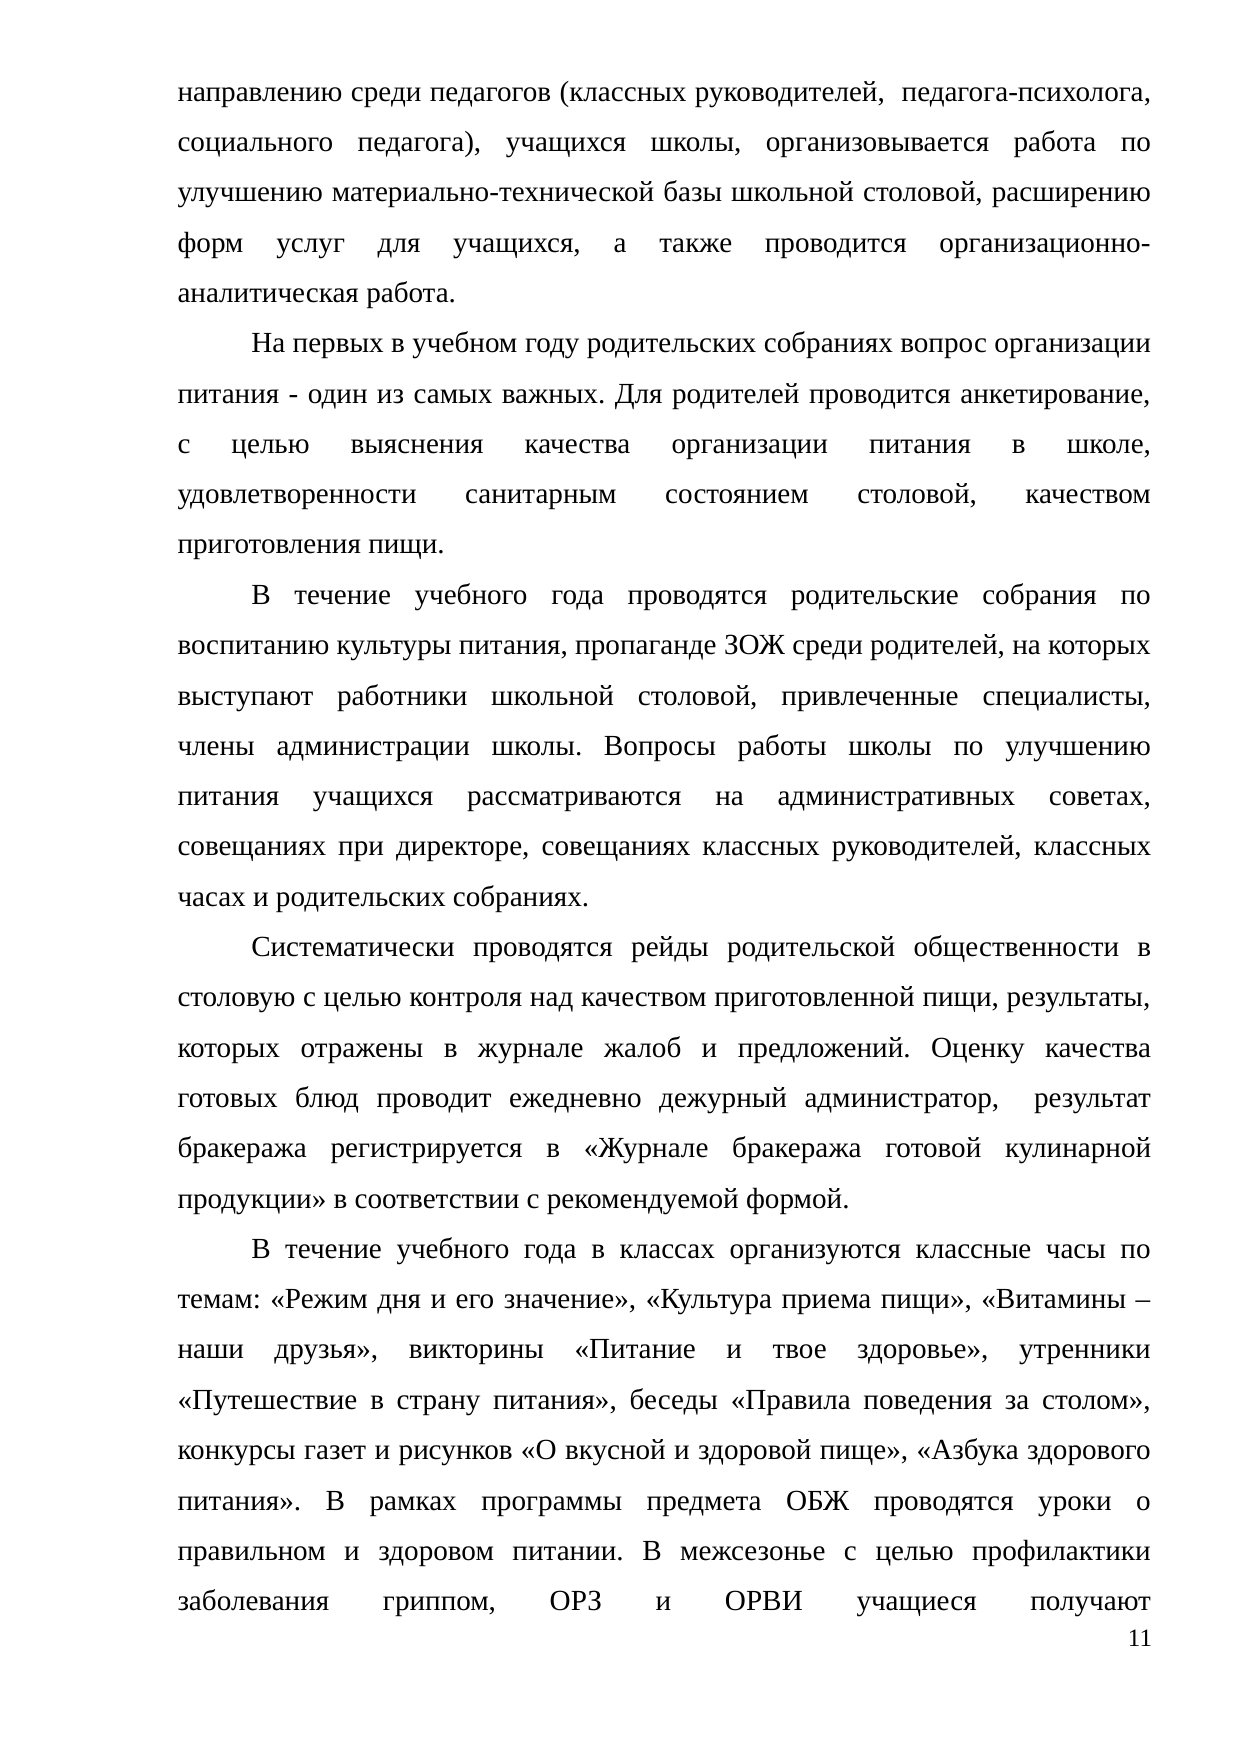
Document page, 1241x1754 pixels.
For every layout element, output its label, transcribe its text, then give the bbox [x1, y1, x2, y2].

text В течение учебного года проводятся родительские собрания по воспитанию культуры питания, пропаганде ЗОЖ среди родителей, на которых выступают работники школьной столовой, привлеченные специалисты, члены администрации школы. Вопросы работы школы по улучшению питания учащихся рассматриваются на административных советах, совещаниях при директоре, совещаниях классных руководителей, классных часах и родительских собраниях. [177, 577, 1152, 912]
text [177, 74, 1152, 309]
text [177, 1231, 1152, 1617]
text Систематически проводятся рейды родительской общественности в столовую с целью контроля над качеством приготовленной пищи, результаты, которых отражены в журнале жалоб и предложений. Оценку качества готовых блюд проводит ежедневно дежурный администратор, результат бракеража регистрируется в «Журнале бракеража готовой кулинарной продукции» в соответствии с рекомендуемой формой. [177, 929, 1152, 1214]
text На первых в учебном году родительских собраниях вопрос организации питания - один из самых важных. Для родителей проводится анкетирование, с целью выяснения качества организации питания в школе, удовлетворенности санитарным состоянием столовой, качеством приготовления пищи. [177, 325, 1152, 560]
